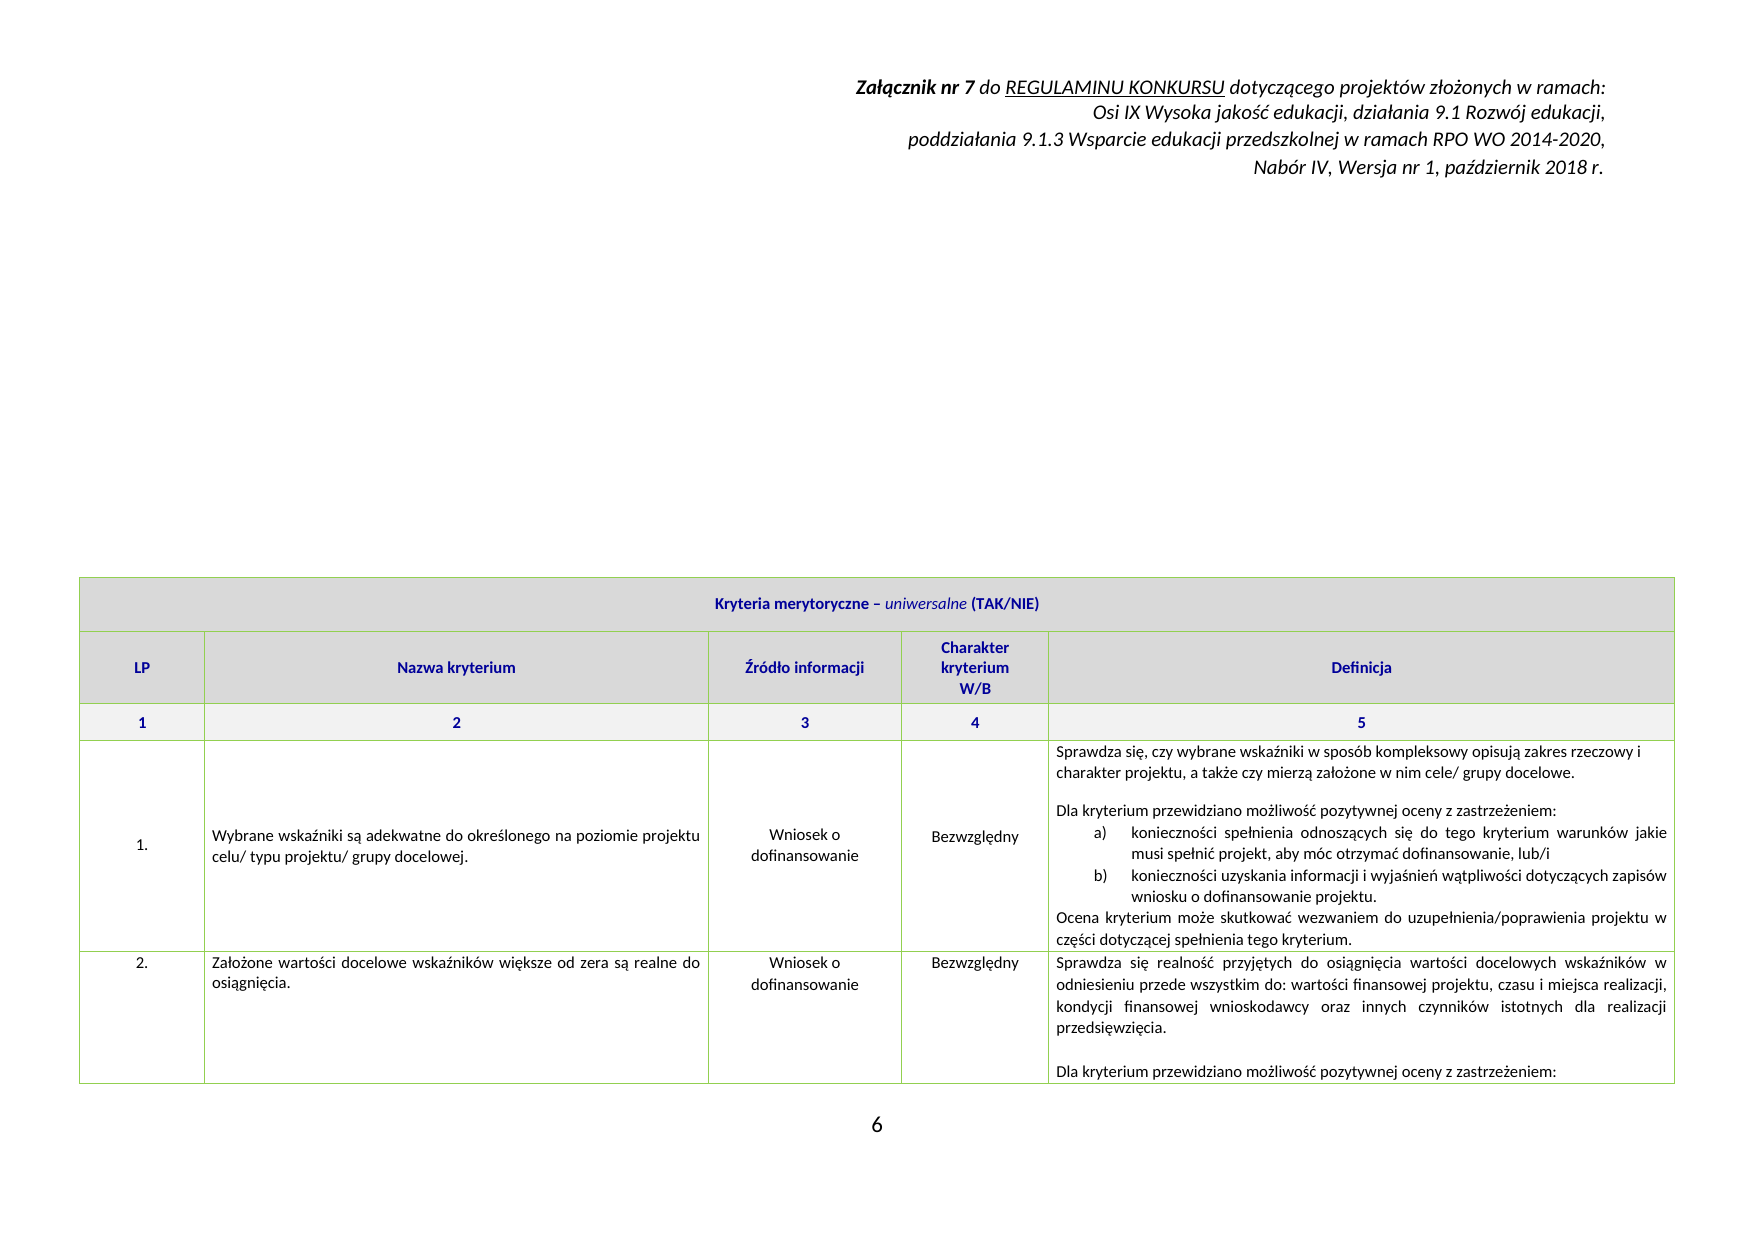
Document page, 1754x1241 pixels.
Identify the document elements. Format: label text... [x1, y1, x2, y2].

table_cell LP [80, 632, 204, 703]
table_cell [709, 952, 901, 1083]
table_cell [1049, 952, 1674, 1083]
table_cell Bezwzględny [902, 952, 1048, 1083]
table_cell 2. [80, 952, 204, 1083]
table_cell Wniosek o dofinansowanie [709, 741, 901, 951]
table_cell Definicja [1049, 632, 1674, 703]
table_cell Źródło informacji [709, 632, 901, 703]
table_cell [205, 952, 708, 1083]
table_cell 4 [902, 704, 1048, 740]
table_cell 3 [709, 704, 901, 740]
table_cell Wybrane wskaźniki są adekwatne do określonego na poziomie projektu celu/ typu projektu/ grupy docelowej. [205, 741, 708, 951]
table_cell 5 [1049, 704, 1674, 740]
table_cell 2 [205, 704, 708, 740]
table_cell Nazwa kryterium [205, 632, 708, 703]
table_cell Bezwzględny [902, 741, 1048, 951]
table_cell Charakter kryterium W/B [902, 632, 1048, 703]
table_header Kryteria merytoryczne – uniwersalne (TAK/NIE) [80, 578, 1674, 631]
table_cell 1. [80, 741, 204, 951]
table_cell 1 [80, 704, 204, 740]
table_cell Sprawdza się, czy wybrane wskaźniki w sposób kompleksowy opisują zakres rzeczowy i charakter projektu, a także czy mierzą założone w nim cele/ grupy docelowe. Dla kryterium przewidziano możliwość pozytywnej oceny z zastrzeżeniem: konieczności spełnienia odnoszących się do tego kryterium warunków jakie musi spełnić projekt, aby móc otrzymać dofinansowanie, lub/i konieczności uzyskania informacji i wyjaśnień wątpliwości dotyczących zapisów wniosku o dofinansowanie projektu. Ocena kryterium może skutkować wezwaniem do uzupełnienia/poprawienia projektu w części dotyczącej spełnienia tego kryterium. [1049, 741, 1674, 951]
